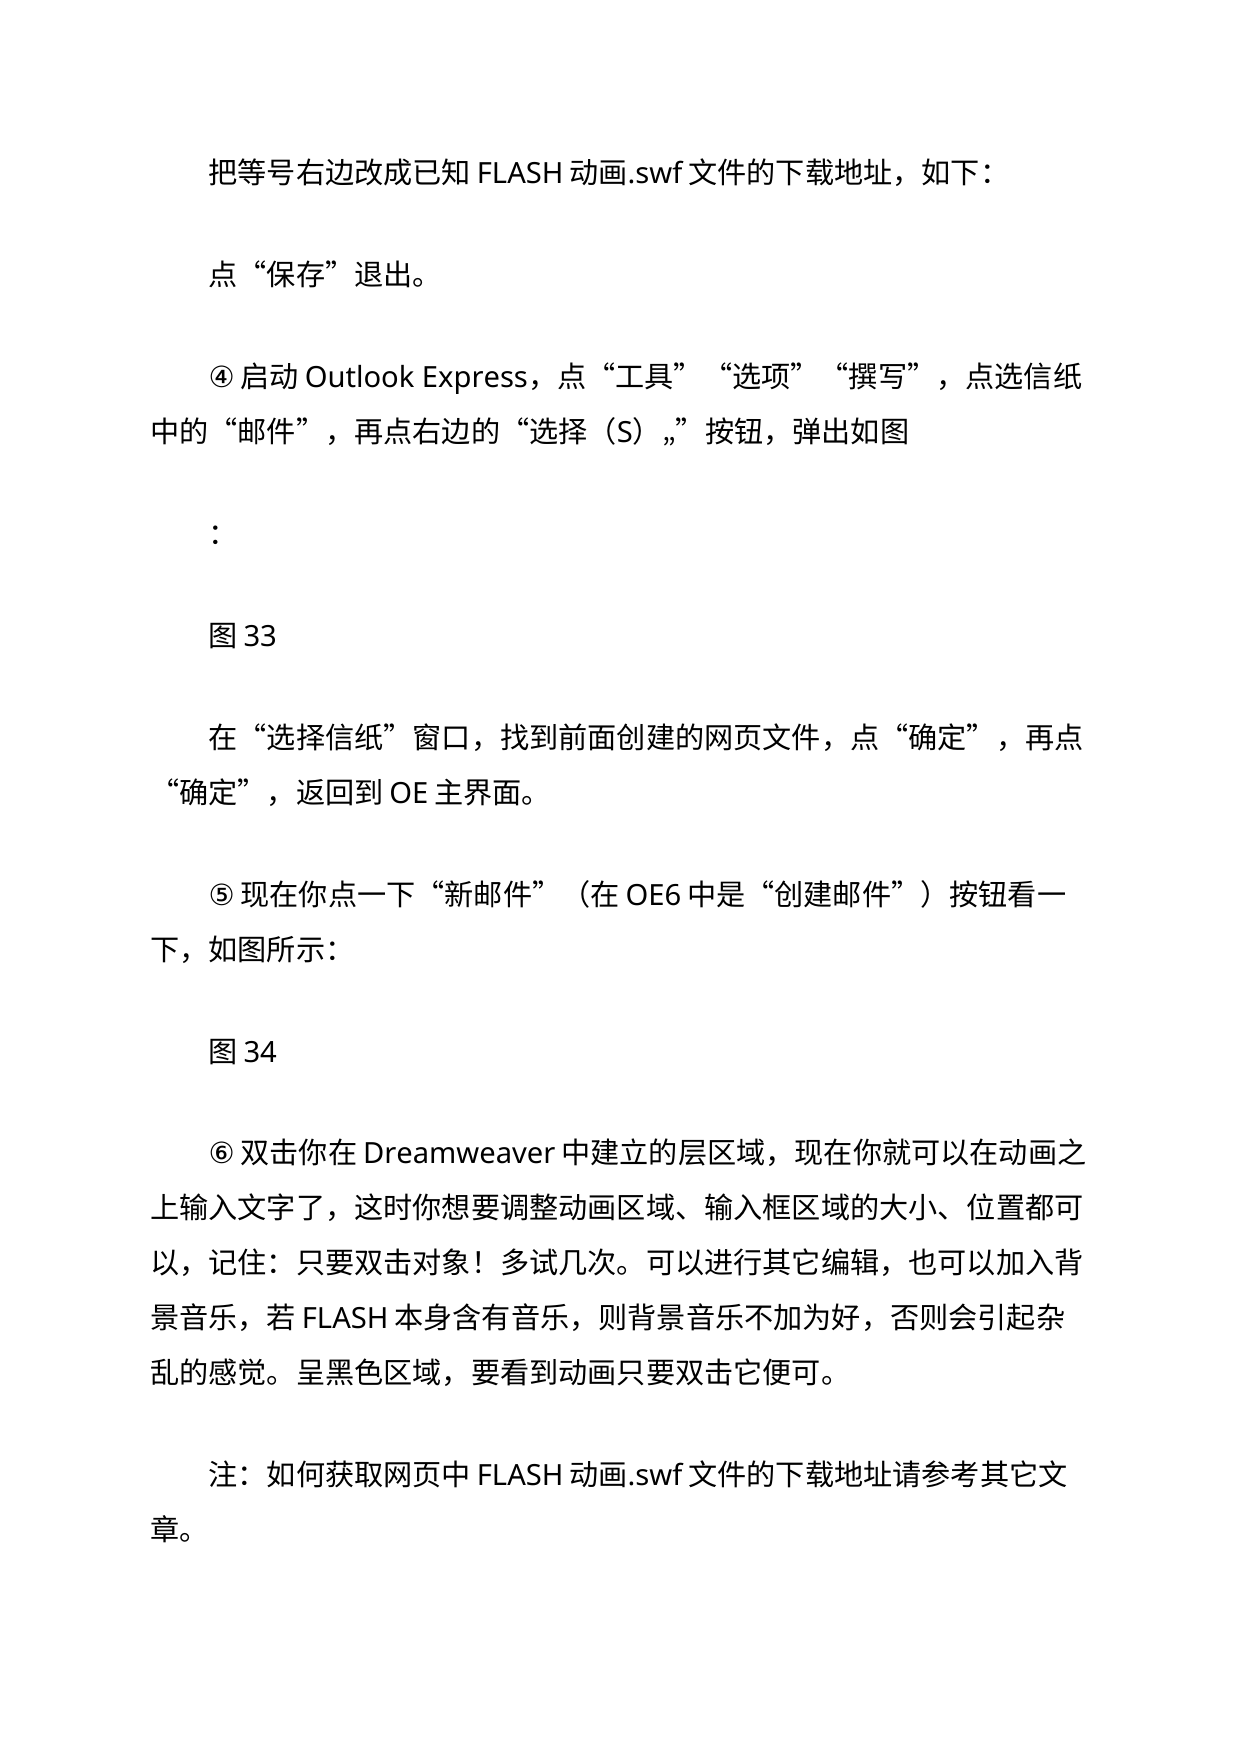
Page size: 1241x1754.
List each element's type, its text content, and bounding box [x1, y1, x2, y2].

text ④启动Outlook Express，点“工具”“选项”“撰写”，点选信纸中的“邮件”，再点右边的“选择（S）„”按钮，弹出如图 [150, 354, 1090, 451]
text 图34 [150, 1028, 1090, 1071]
text 注：如何获取网页中FLASH动画.swf文件的下载地址请参考其它文章。 [150, 1452, 1090, 1549]
text ： [150, 511, 1090, 553]
text 在“选择信纸”窗口，找到前面创建的网页文件，点“确定”，再点“确定”，返回到OE主界面。 [150, 714, 1090, 812]
text 把等号右边改成已知FLASH动画.swf文件的下载地址，如下： [150, 150, 1090, 192]
text ⑥双击你在Dreamweaver中建立的层区域，现在你就可以在动画之上输入文字了，这时你想要调整动画区域、输入框区域的大小、位置都可以，记住：只要双击对象！多试几次。可以进行其它编辑，也可以加入背景音乐，若FLASH本身含有音乐，则背景音乐不加为好，否则会引起杂乱的感觉。呈黑色区域，要看到动画只要双击它便可。 [150, 1130, 1090, 1392]
text 点“保存”退出。 [150, 252, 1090, 294]
text ⑤现在你点一下“新邮件”（在OE6中是“创建邮件”）按钮看一下，如图所示： [150, 871, 1090, 969]
text 图33 [150, 612, 1090, 655]
